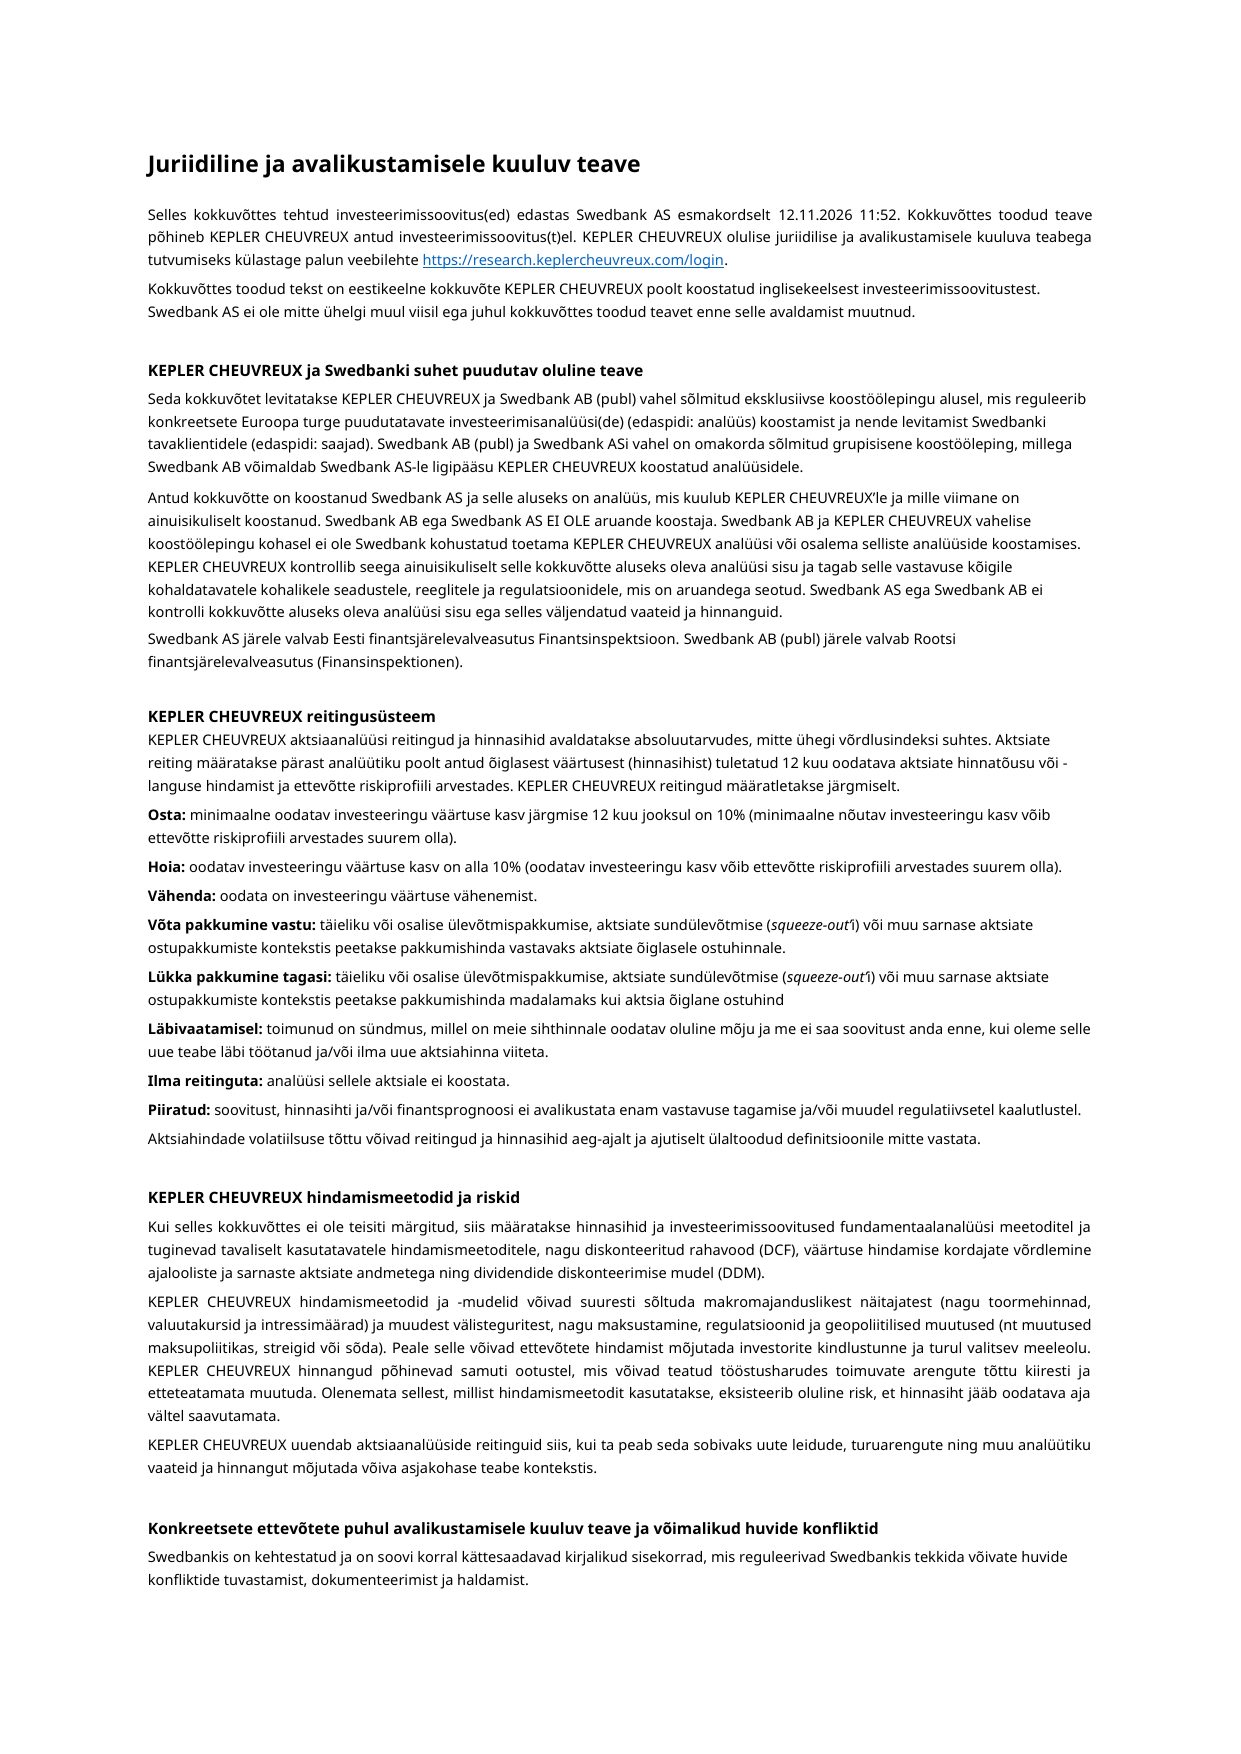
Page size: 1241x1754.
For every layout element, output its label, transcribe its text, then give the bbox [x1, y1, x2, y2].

text Juriidiline ja avalikustamisele kuuluv teave [148, 148, 1093, 179]
text Konkreetsete ettevõtete puhul avalikustamisele kuuluv teave ja võimalikud huvide konfliktid [148, 1518, 1093, 1539]
text Kui selles kokkuvõttes ei ole teisiti märgitud, siis määratakse hinnasihid ja investeerimissoovitused fundamentaalanalüüsi meetoditel ja tuginevad tavaliselt kasutatavatele hindamismeetoditele, nagu diskonteeritud rahavood (DCF), väärtuse hindamise kordajate võrdlemine ajalooliste ja sarnaste aktsiate andmetega ning dividendide diskonteerimise mudel (DDM). [148, 1217, 1093, 1283]
text KEPLER CHEUVREUX hindamismeetodid ja riskid [148, 1187, 1093, 1208]
text Selles kokkuvõttes tehtud investeerimissoovitus(ed) edastas Swedbank AS esmakordselt 15.01.2020 22:21. Kokkuvõttes toodud teave põhineb KEPLER CHEUVREUX antud investeerimissoovitus(t)el. KEPLER CHEUVREUX olulise juriidilise ja avalikustamisele kuuluva teabega tutvumiseks külastage palun veebilehte https://research.keplercheuvreux.com/login. [148, 204, 1093, 270]
text Osta: minimaalne oodatav investeeringu väärtuse kasv järgmise 12 kuu jooksul on 10% (minimaalne nõutav investeeringu kasv võib ettevõtte riskiprofiili arvestades suurem olla). [148, 805, 1093, 847]
text Vähenda: oodata on investeeringu väärtuse vähenemist. [148, 886, 1093, 906]
text Läbivaatamisel: toimunud on sündmus, millel on meie sihthinnale oodatav oluline mõju ja me ei saa soovitust anda enne, kui oleme selle uue teabe läbi töötanud ja/või ilma uue aktsiahinna viiteta. [148, 1018, 1093, 1061]
text Kokkuvõttes toodud tekst on eestikeelne kokkuvõte KEPLER CHEUVREUX poolt koostatud inglisekeelsest investeerimissoovitustest. Swedbank AS ei ole mitte ühelgi muul viisil ega juhul kokkuvõttes toodud teavet enne selle avaldamist muutnud. [148, 279, 1093, 322]
text KEPLER CHEUVREUX reitingusüsteem KEPLER CHEUVREUX aktsiaanalüüsi reitingud ja hinnasihid avaldatakse absoluutarvudes, mitte ühegi võrdlusindeksi suhtes. Aktsiate reiting määratakse pärast analüütiku poolt antud õiglasest väärtusest (hinnasihist) tuletatud 12 kuu oodatava aktsiate hinnatõusu või -languse hindamist ja ettevõtte riskiprofiili arvestades. KEPLER CHEUVREUX reitingud määratletakse järgmiselt. [148, 706, 1093, 796]
text KEPLER CHEUVREUX hindamismeetodid ja -mudelid võivad suuresti sõltuda makromajanduslikest näitajatest (nagu toormehinnad, valuutakursid ja intressimäärad) ja muudest välisteguritest, nagu maksustamine, regulatsioonid ja geopoliitilised muutused (nt muutused maksupoliitikas, streigid või sõda). Peale selle võivad ettevõtete hindamist mõjutada investorite kindlustunne ja turul valitsev meeleolu. KEPLER CHEUVREUX hinnangud põhinevad samuti ootustel, mis võivad teatud tööstusharudes toimuvate arengute tõttu kiiresti ja etteteatamata muutuda. Olenemata sellest, millist hindamismeetodit kasutatakse, eksisteerib oluline risk, et hinnasiht jääb oodatava aja vältel saavutamata. [148, 1292, 1093, 1426]
text Võta pakkumine vastu: täieliku või osalise ülevõtmispakkumise, aktsiate sundülevõtmise (squeeze-out’i) või muu sarnase aktsiate ostupakkumiste kontekstis peetakse pakkumishinda vastavaks aktsiate õiglasele ostuhinnale. [148, 915, 1093, 957]
text KEPLER CHEUVREUX uuendab aktsiaanalüüside reitinguid siis, kui ta peab seda sobivaks uute leidude, turuarengute ning muu analüütiku vaateid ja hinnangut mõjutada võiva asjakohase teabe kontekstis. [148, 1435, 1093, 1478]
text Aktsiahindade volatiilsuse tõttu võivad reitingud ja hinnasihid aeg-ajalt ja ajutiselt ülaltoodud definitsioonile mitte vastata. [148, 1128, 1093, 1148]
text Antud kokkuvõtte on koostanud Swedbank AS ja selle aluseks on analüüs, mis kuulub KEPLER CHEUVREUX’le ja mille viimane on ainuisikuliselt koostanud. Swedbank AB ega Swedbank AS EI OLE aruande koostaja. Swedbank AB ja KEPLER CHEUVREUX vahelise koostöölepingu kohasel ei ole Swedbank kohustatud toetama KEPLER CHEUVREUX analüüsi või osalema selliste analüüside koostamises. KEPLER CHEUVREUX kontrollib seega ainuisikuliselt selle kokkuvõtte aluseks oleva analüüsi sisu ja tagab selle vastavuse kõigile kohaldatavatele kohalikele seadustele, reeglitele ja regulatsioonidele, mis on aruandega seotud. Swedbank AS ega Swedbank AB ei kontrolli kokkuvõtte aluseks oleva analüüsi sisu ega selles väljendatud vaateid ja hinnanguid. [148, 488, 1093, 622]
text Piiratud: soovitust, hinnasihti ja/või finantsprognoosi ei avalikustata enam vastavuse tagamise ja/või muudel regulatiivsetel kaalutlustel. [148, 1099, 1093, 1119]
text Lükka pakkumine tagasi: täieliku või osalise ülevõtmispakkumise, aktsiate sundülevõtmise (squeeze-out’i) või muu sarnase aktsiate ostupakkumiste kontekstis peetakse pakkumishinda madalamaks kui aktsia õiglane ostuhind [148, 967, 1093, 1009]
text Swedbank AS järele valvab Eesti finantsjärelevalveasutus Finantsinspektsioon. Swedbank AB (publ) järele valvab Rootsi finantsjärelevalveasutus (Finansinspektionen). [148, 629, 1093, 672]
text Swedbankis on kehtestatud ja on soovi korral kättesaadavad kirjalikud sisekorrad, mis reguleerivad Swedbankis tekkida võivate huvide konfliktide tuvastamist, dokumenteerimist ja haldamist. [148, 1547, 1093, 1589]
text KEPLER CHEUVREUX ja Swedbanki suhet puudutav oluline teave [148, 360, 1093, 381]
text Hoia: oodatav investeeringu väärtuse kasv on alla 10% (oodatav investeeringu kasv võib ettevõtte riskiprofiili arvestades suurem olla). [148, 857, 1093, 877]
text Seda kokkuvõtet levitatakse KEPLER CHEUVREUX ja Swedbank AB (publ) vahel sõlmitud eksklusiivse koostöölepingu alusel, mis reguleerib konkreetsete Euroopa turge puudutatavate investeerimisanalüüsi(de) (edaspidi: analüüs) koostamist ja nende levitamist Swedbanki tavaklientidele (edaspidi: saajad). Swedbank AB (publ) ja Swedbank ASi vahel on omakorda sõlmitud grupisisene koostööleping, millega Swedbank AB võimaldab Swedbank AS-le ligipääsu KEPLER CHEUVREUX koostatud analüüsidele. [148, 388, 1093, 477]
text Ilma reitinguta: analüüsi sellele aktsiale ei koostata. [148, 1070, 1093, 1090]
